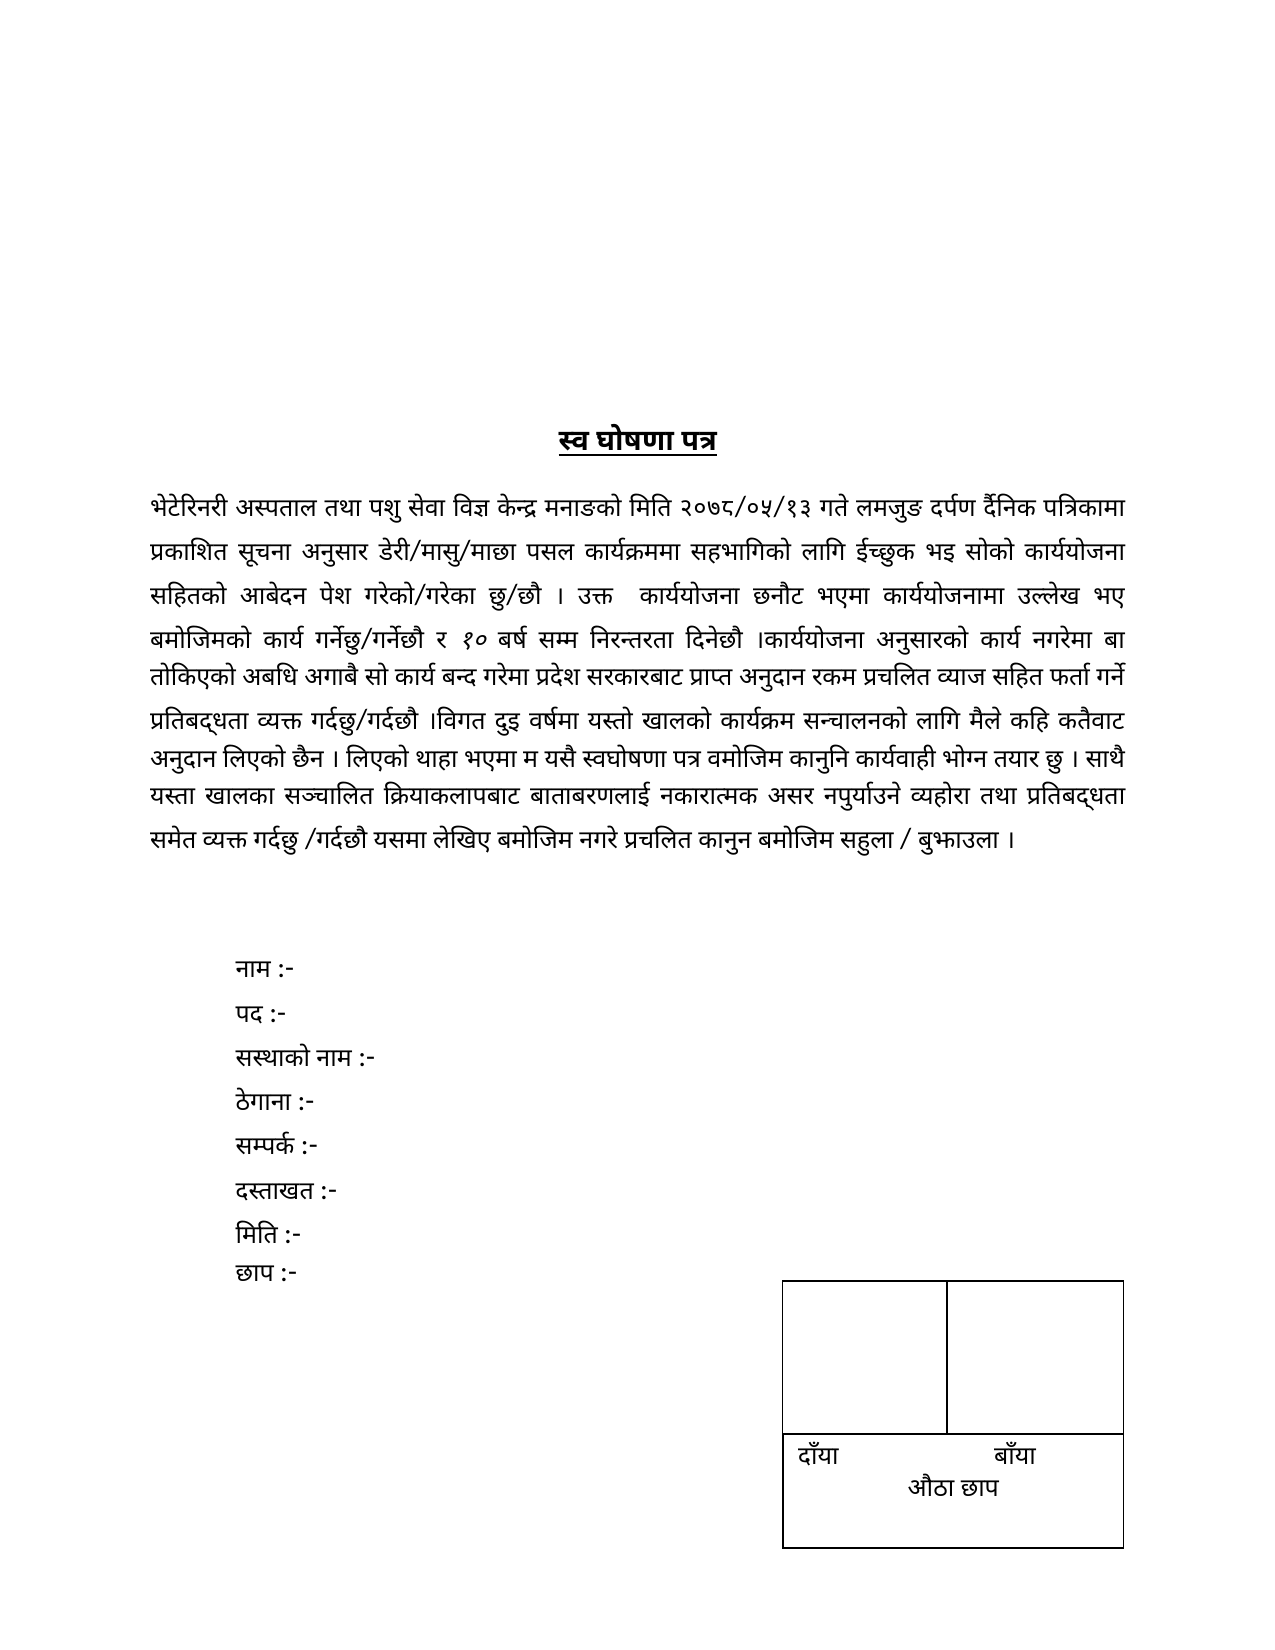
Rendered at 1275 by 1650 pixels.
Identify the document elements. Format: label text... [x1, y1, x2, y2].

text भेटेरिनरी अस्पताल तथा पशु सेवा विज्ञ केन्द्र मनाङको मिति २०७८/०५/१३ गते लमजुङ दर्पण र्दैनिक पत्रिकामा प्रकाशित सूचना अनुसार डेरी/मासु/माछा पसल कार्यक्रममा सहभागिको लागि ईच्छुक भइ सोको कार्ययोजना सहितको आबेदन पेश गरेको/गरेका छु/छौ । उक्त कार्ययोजना छनौट भएमा कार्ययोजनामा उल्लेख भए बमोजिमको कार्य गर्नेछु/गर्नेछौ र १० बर्ष सम्म निरन्तरता दिनेछौ ।कार्ययोजना अनुसारको कार्य नगरेमा बा तोकिएको अबधि अगाबै सो कार्य बन्द गरेमा प्रदेश सरकारबाट प्राप्त अनुदान रकम प्रचलित व्याज सहित फर्ता गर्ने प्रतिबद्धता व्यक्त गर्दछु/गर्दछौ ।विगत दुइ वर्षमा यस्तो खालको कार्यक्रम सन्चालनको लागि मैले कहि कतैवाट अनुदान लिएको छैन । लिएको थाहा भएमा म यसै स्वघोषणा पत्र वमोजिम कानुनि कार्यवाही भोग्न तयार छु । साथै यस्ता खालका सञ्चालित क्रियाकलापबाट बाताबरणलाई नकारात्मक असर नपुर्याउने व्यहोरा तथा प्रतिबद्धता समेत व्यक्त गर्दछु /गर्दछौ यसमा लेखिए बमोजिम नगरे प्रचलित कानुन बमोजिम सहुला / बुझाउला । [150, 488, 1125, 858]
text स्व घोषणा पत्र [150, 424, 1125, 462]
